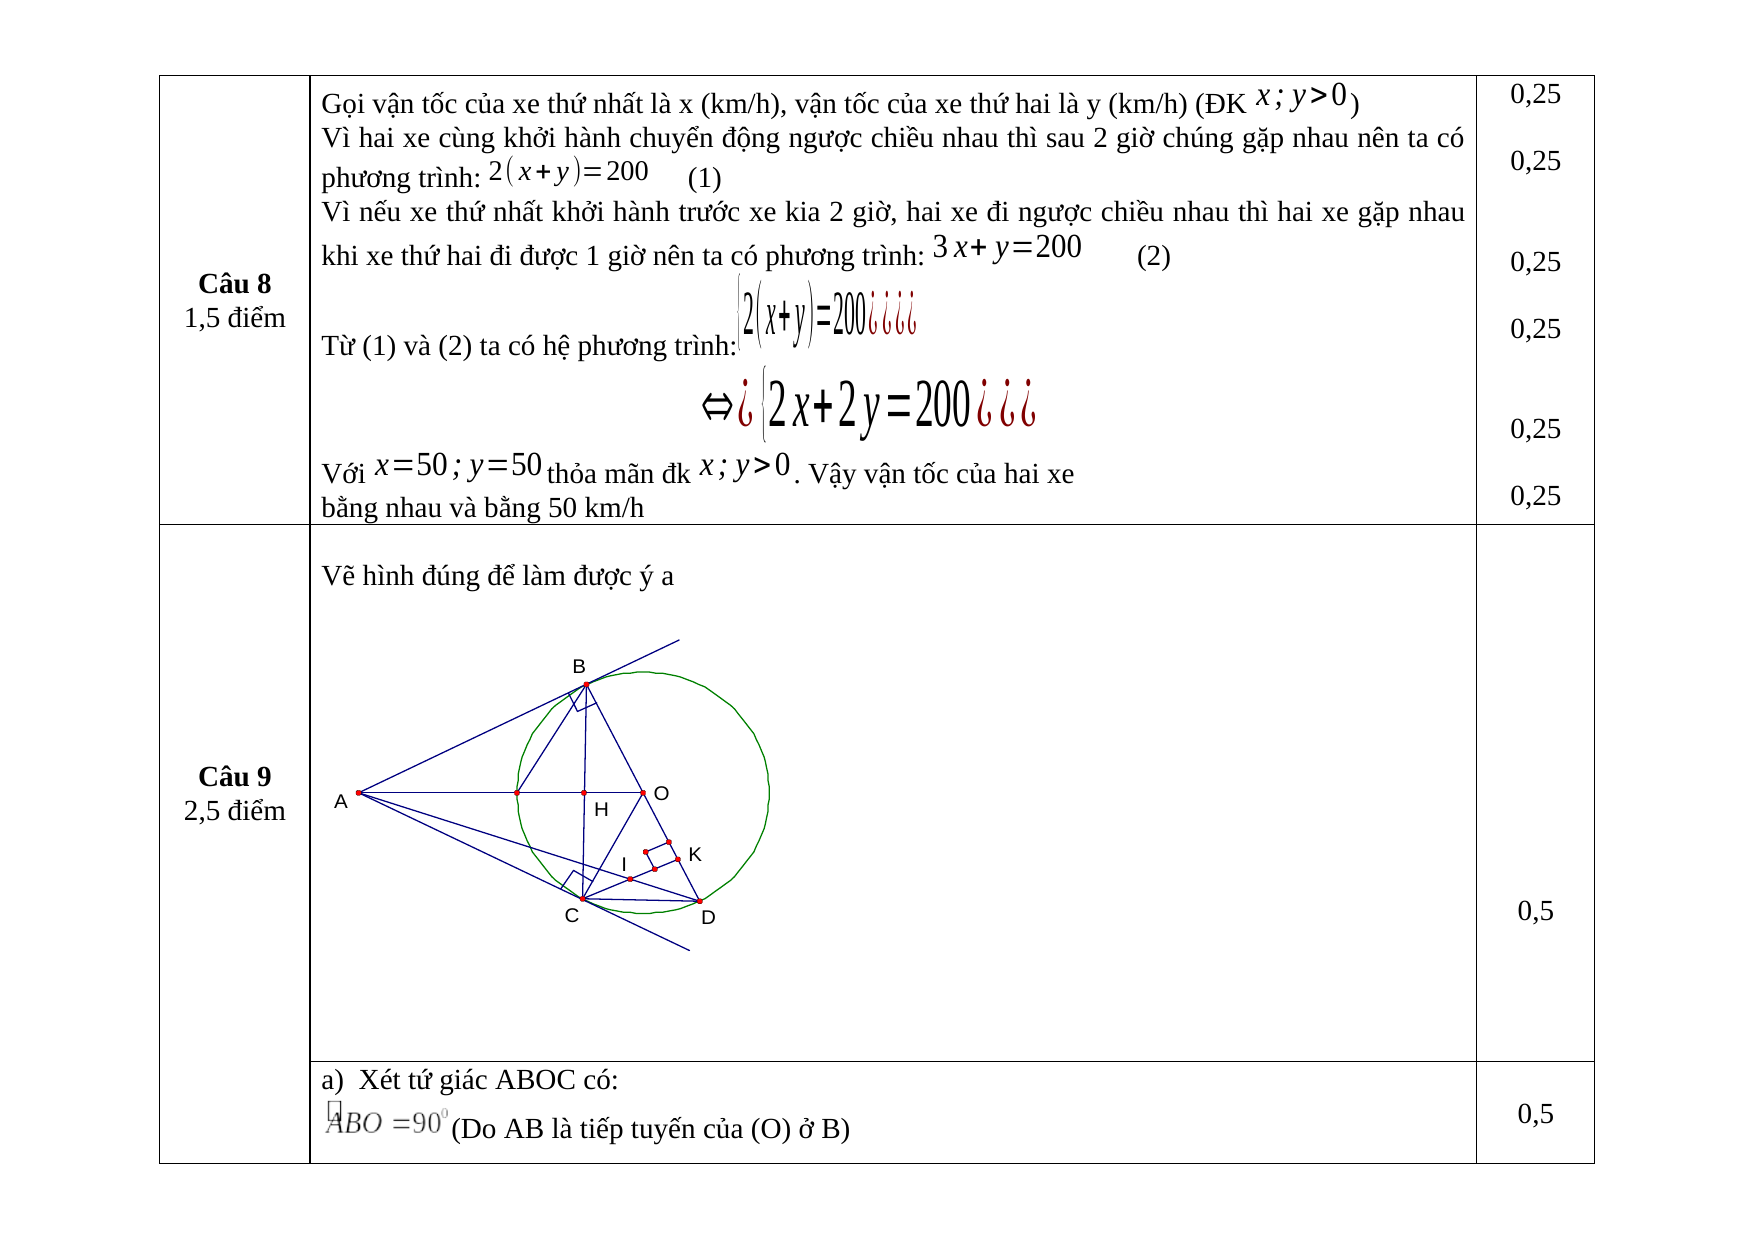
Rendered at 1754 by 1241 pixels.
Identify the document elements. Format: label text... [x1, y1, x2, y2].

table_cell 0,5 [1477, 525, 1594, 1061]
table_cell 0,25 0,25 0,25 0,25 0,25 0,25 [1477, 76, 1594, 523]
table_cell 0,5 0,5 [1477, 1062, 1594, 1163]
table_cell Câu 9 2,5 điểm [160, 525, 309, 1163]
table_cell Vẽ hình đúng để làm được ý a [311, 525, 1476, 1061]
table_cell Câu 8 1,5 điểm [160, 76, 309, 523]
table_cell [311, 1062, 1476, 1163]
table_cell Gọi vận tốc của xe thứ nhất là x (km/h), vận tốc của xe thứ hai là y (km/h) (ĐK ) Vì hai xe cùng khởi hành chuyển động ngược chiều nhau thì sau 2 giờ chúng gặp nhau nên ta có phương trình: (1) Vì nếu xe thứ nhất khởi hành trước xe kia 2 giờ, hai xe đi ngược chiều nhau thì hai xe gặp nhau khi xe thứ hai đi được 1 giờ nên ta có phương trình: (2) Từ (1) và (2) ta có hệ phương trình: Với thỏa mãn đk . Vậy vận tốc của hai xe bằng nhau và bằng 50 km/h [311, 76, 1476, 523]
